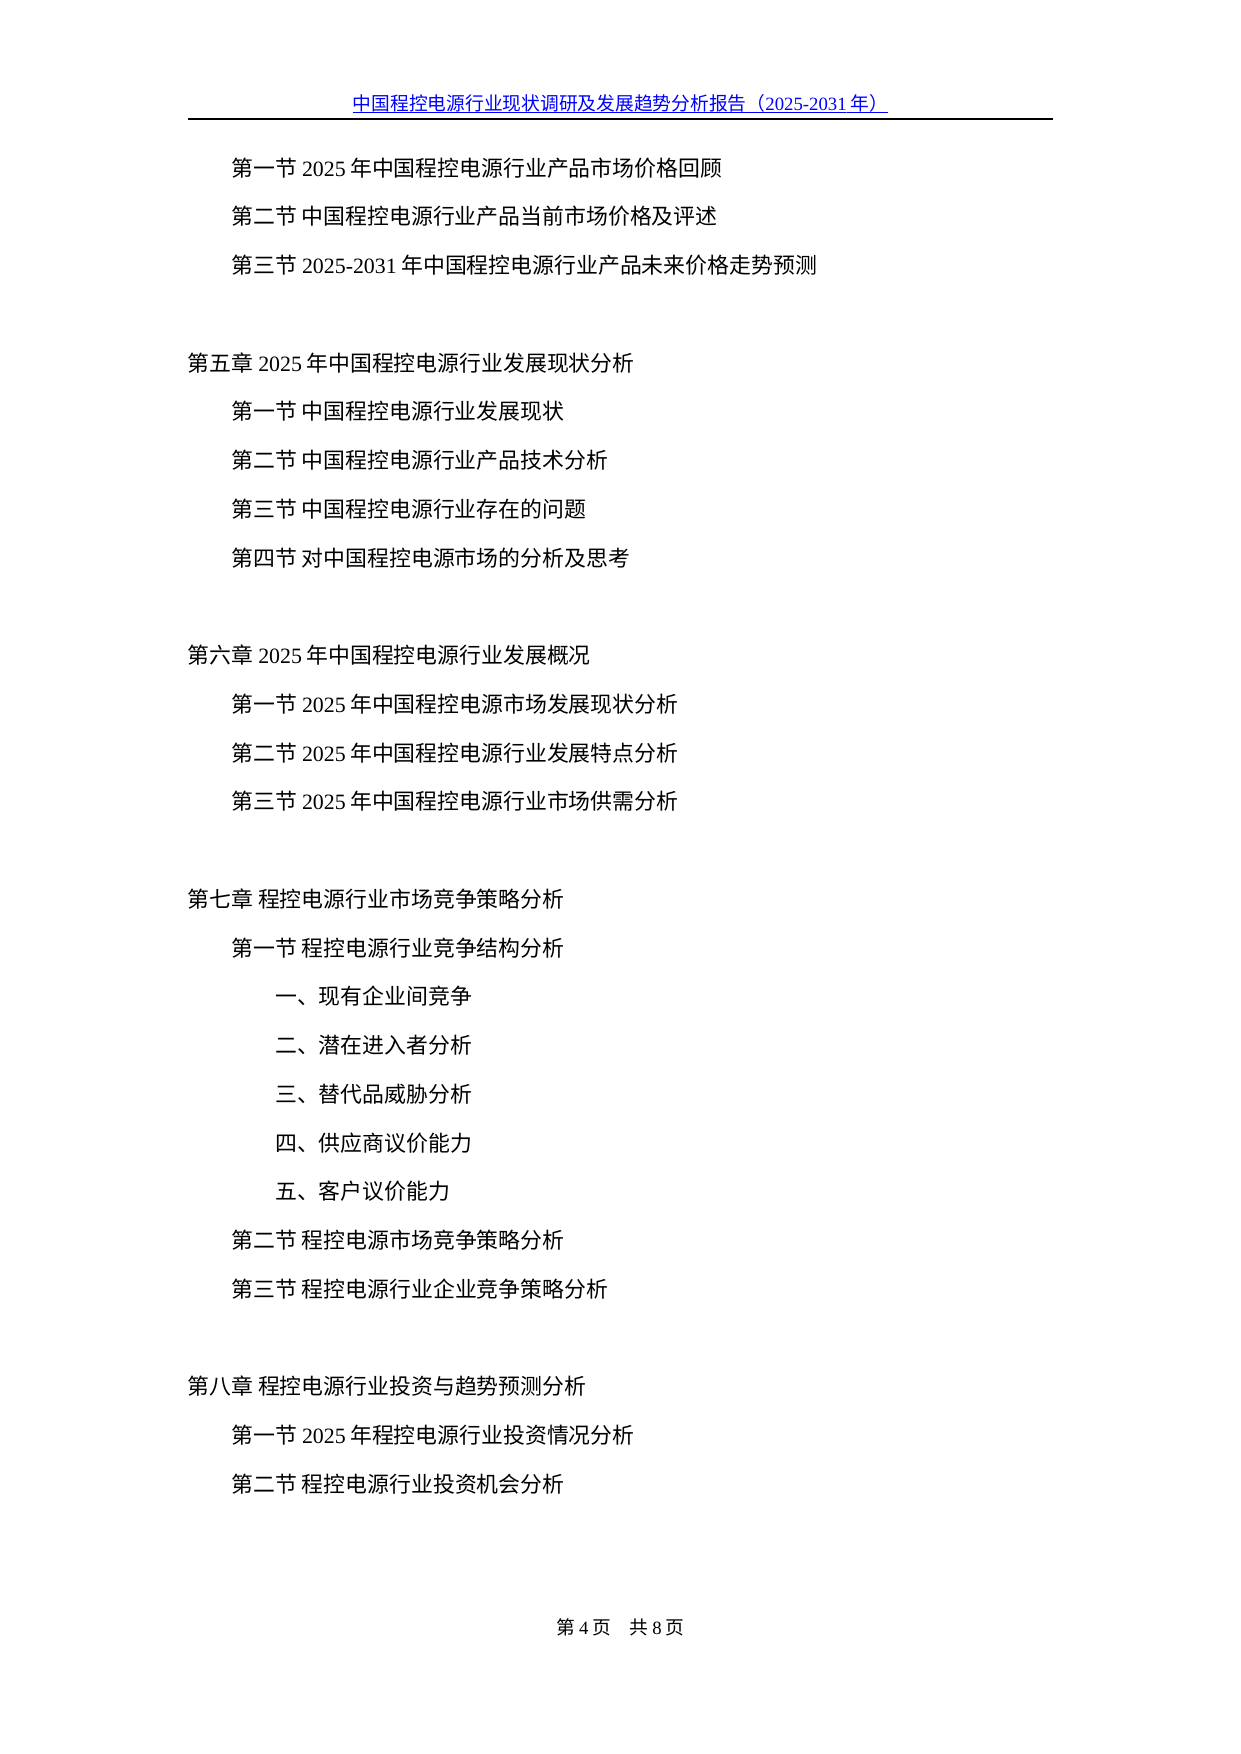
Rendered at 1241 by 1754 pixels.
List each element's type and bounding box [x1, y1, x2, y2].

text [187, 150, 1053, 1499]
